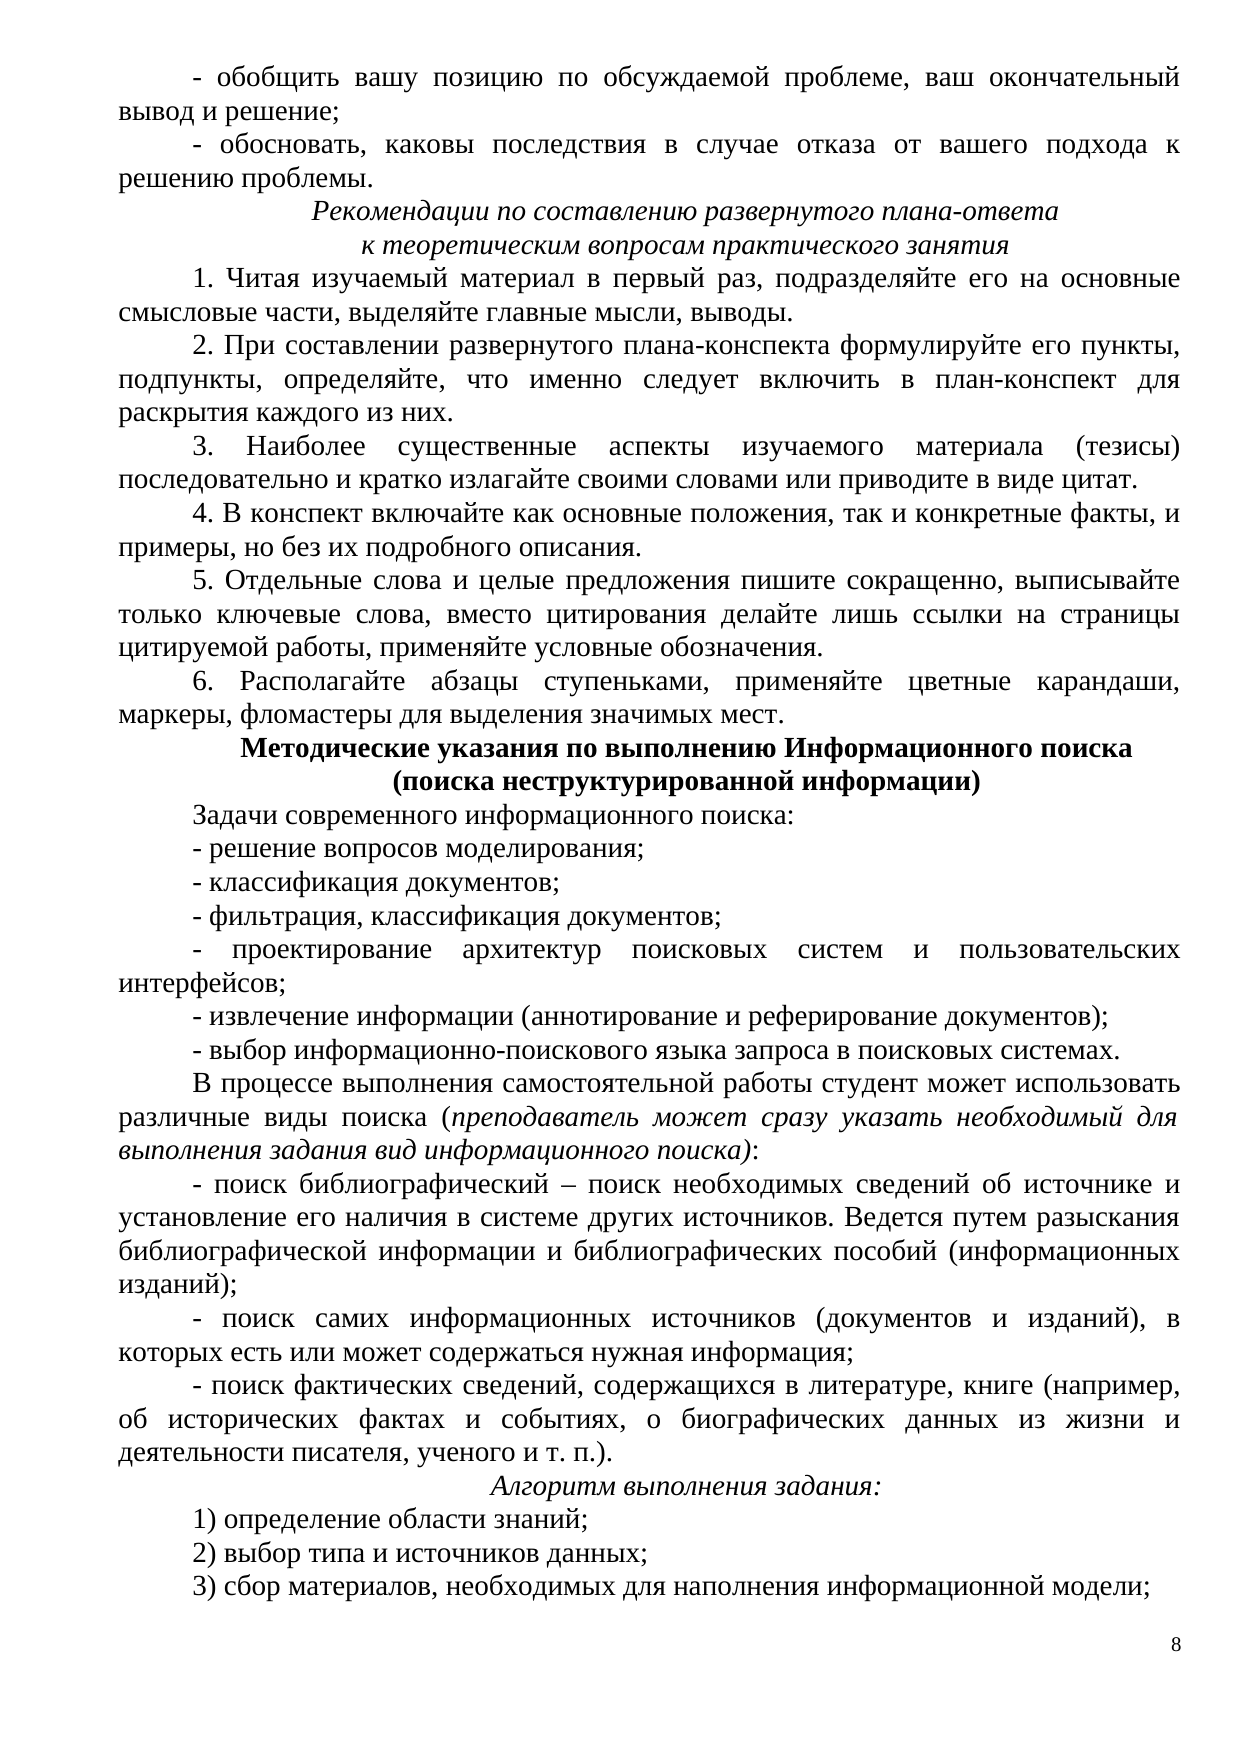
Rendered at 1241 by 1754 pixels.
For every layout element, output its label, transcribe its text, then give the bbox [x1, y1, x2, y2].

text 1) определение области знаний; [118, 1501, 1181, 1535]
text - обобщить вашу позицию по обсуждаемой проблеме, ваш окончательный вывод и решение; [118, 59, 1181, 126]
text - фильтрация, классификация документов; [118, 898, 1181, 931]
text 2) выбор типа и источников данных; [118, 1535, 1181, 1568]
text к теоретическим вопросам практического занятия [118, 227, 1181, 260]
text 3) сбор материалов, необходимых для наполнения информационной модели; [118, 1568, 1181, 1602]
text - обосновать, каковы последствия в случае отказа от вашего подхода к решению проблемы. [118, 126, 1181, 193]
text - проектирование архитектур поисковых систем и пользовательских интерфейсов; [118, 931, 1181, 998]
text Методические указания по выполнению Информационного поиска [118, 730, 1181, 763]
text 6. Располагайте абзацы ступеньками, применяйте цветные карандаши, маркеры, фломастеры для выделения значимых мест. [118, 663, 1181, 730]
text 5. Отдельные слова и целые предложения пишите сокращенно, выписывайте только ключевые слова, вместо цитирования делайте лишь ссылки на страницы цитируемой работы, применяйте условные обозначения. [118, 562, 1181, 663]
text Рекомендации по составлению развернутого плана-ответа [118, 193, 1181, 227]
text (поиска неструктурированной информации) [118, 763, 1181, 797]
text 2. При составлении развернутого плана-конспекта формулируйте его пункты, подпункты, определяйте, что именно следует включить в план-конспект для раскрытия каждого из них. [118, 327, 1181, 428]
text - поиск фактических сведений, содержащихся в литературе, книге (например, об исторических фактах и событиях, о биографических данных из жизни и деятельности писателя, ученого и т. п.). [118, 1367, 1181, 1468]
text 3. Наиболее существенные аспекты изучаемого материала (тезисы) последовательно и кратко излагайте своими словами или приводите в виде цитат. [118, 428, 1181, 495]
text Алгоритм выполнения задания: [118, 1468, 1181, 1501]
text 1. Читая изучаемый материал в первый раз, подразделяйте его на основные смысловые части, выделяйте главные мысли, выводы. [118, 260, 1181, 327]
text В процессе выполнения самостоятельной работы студент может использовать различные виды поиска (преподаватель может сразу указать необходимый для выполнения задания вид информационного поиска): [118, 1065, 1181, 1166]
text 4. В конспект включайте как основные положения, так и конкретные факты, и примеры, но без их подробного описания. [118, 495, 1181, 562]
text - извлечение информации (аннотирование и реферирование документов); [118, 998, 1181, 1032]
text Задачи современного информационного поиска: [118, 797, 1181, 831]
text - классификация документов; [118, 864, 1181, 898]
text - поиск самих информационных источников (документов и изданий), в которых есть или может содержаться нужная информация; [118, 1300, 1181, 1367]
text - решение вопросов моделирования; [118, 831, 1181, 864]
text - выбор информационно-поискового языка запроса в поисковых системах. [118, 1032, 1181, 1065]
text - поиск библиографический – поиск необходимых сведений об источнике и установление его наличия в системе других источников. Ведется путем разыскания библиографической информации и библиографических пособий (информационных изданий); [118, 1166, 1181, 1300]
